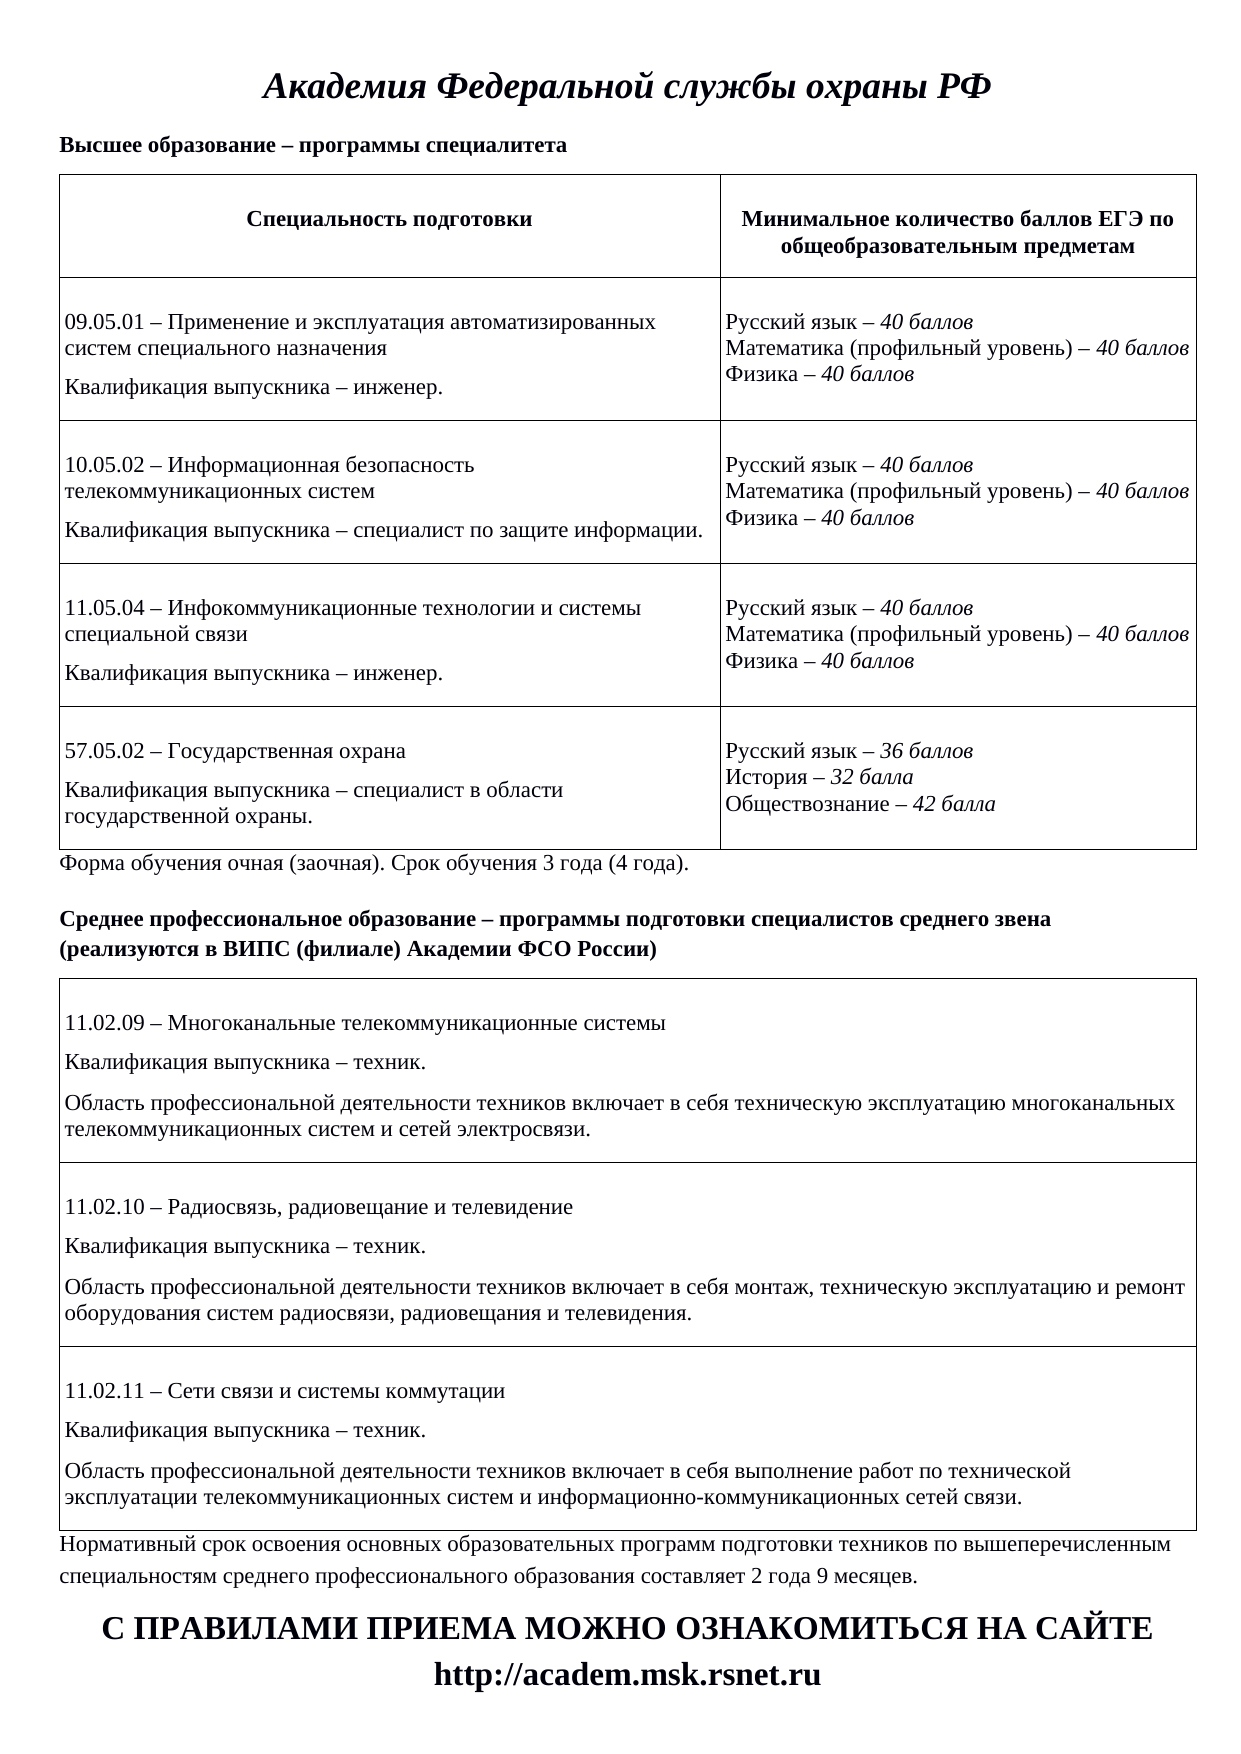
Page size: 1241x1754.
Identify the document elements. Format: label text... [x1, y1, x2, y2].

table_cell 11.05.04 – Инфокоммуникационные технологии и системы специальной связи Квалификация выпускника – инженер. [60, 564, 720, 706]
table_cell 11.02.10 – Радиосвязь, радиовещание и телевидение Квалификация выпускника – техник. Область профессиональной деятельности техников включает в себя монтаж, техническую эксплуатацию и ремонт оборудования систем радиосвязи, радиовещания и телевидения. [60, 1163, 1196, 1346]
table_cell 09.05.01 – Применение и эксплуатация автоматизированных систем специального назначения Квалификация выпускника – инженер. [60, 278, 720, 419]
table_header Минимальное количество баллов ЕГЭ по общеобразовательным предметам [721, 175, 1196, 276]
subtitle Академия Федеральной службы охраны РФ [59, 63, 1196, 107]
table_cell 11.02.11 – Сети связи и системы коммутации Квалификация выпускника – техник. Область профессиональной деятельности техников включает в себя выполнение работ по технической эксплуатации телекоммуникационных систем и информационно-коммуникационных сетей связи. [60, 1347, 1196, 1530]
table_cell 57.05.02 – Государственная охрана Квалификация выпускника – специалист в области государственной охраны. [60, 707, 720, 849]
text Нормативный срок освоения основных образовательных программ подготовки техников по вышеперечисленным специальностям среднего профессионального образования составляет 2 года 9 месяцев. [59, 1531, 1196, 1588]
table_header Специальность подготовки [60, 175, 720, 276]
subtitle Среднее профессиональное образование – программы подготовки специалистов среднего звена (реализуются в ВИПС (филиале) Академии ФСО России) [59, 905, 1196, 961]
table_cell Русский язык – 40 баллов Математика (профильный уровень) – 40 баллов Физика – 40 баллов [721, 421, 1196, 563]
table_header 11.02.09 – Многоканальные телекоммуникационные системы Квалификация выпускника – техник. Область профессиональной деятельности техников включает в себя техническую эксплуатацию многоканальных телекоммуникационных систем и сетей электросвязи. [60, 979, 1196, 1162]
table_cell Русский язык – 40 баллов Математика (профильный уровень) – 40 баллов Физика – 40 баллов [721, 564, 1196, 706]
table_cell 10.05.02 – Информационная безопасность телекоммуникационных систем Квалификация выпускника – специалист по защите информации. [60, 421, 720, 563]
subtitle Высшее образование – программы специалитета [59, 132, 1196, 158]
text С ПРАВИЛАМИ ПРИЕМА МОЖНО ОЗНАКОМИТЬСЯ НА САЙТЕ http://academ.msk.rsnet.ru [59, 1608, 1196, 1692]
text Форма обучения очная (заочная). Срок обучения 3 года (4 года). [59, 850, 1196, 876]
table_cell Русский язык – 40 баллов Математика (профильный уровень) – 40 баллов Физика – 40 баллов [721, 278, 1196, 419]
table_cell Русский язык – 36 баллов История – 32 балла Обществознание – 42 балла [721, 707, 1196, 849]
